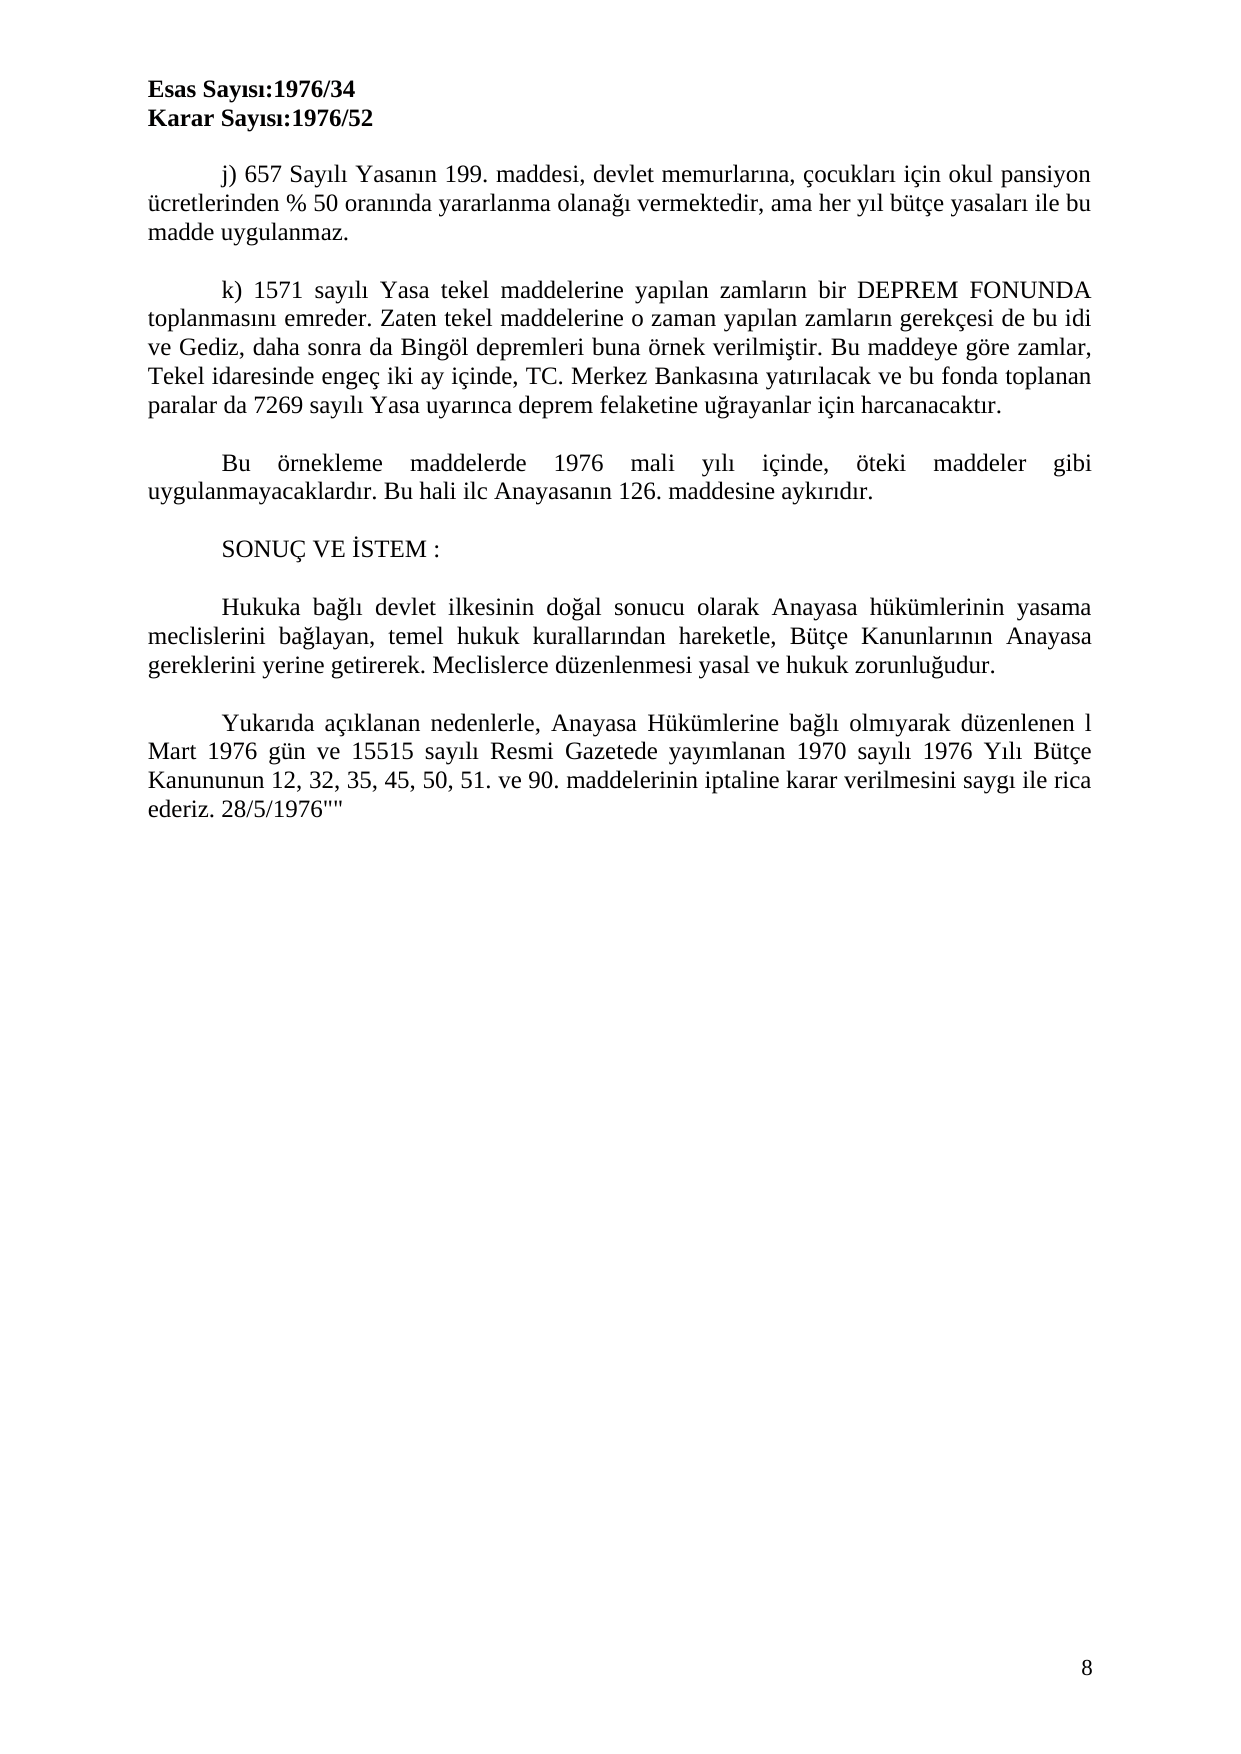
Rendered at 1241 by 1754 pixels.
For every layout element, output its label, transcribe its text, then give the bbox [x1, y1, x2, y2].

text Bu örnekleme maddelerde 1976 mali yılı içinde, öteki maddeler gibi uygulanmayacaklardır. Bu hali ilc Anayasanın 126. maddesine aykırıdır. [148, 448, 1093, 505]
text Yukarıda açıklanan nedenlerle, Anayasa Hükümlerine bağlı olmıyarak düzenlenen l Mart 1976 gün ve 15515 sayılı Resmi Gazetede yayımlanan 1970 sayılı 1976 Yılı Bütçe Kanununun 12, 32, 35, 45, 50, 51. ve 90. maddelerinin iptaline karar verilmesini saygı ile rica ederiz. 28/5/1976"" [148, 708, 1093, 823]
text SONUÇ VE İSTEM : [148, 534, 1093, 563]
text j) 657 Sayılı Yasanın 199. maddesi, devlet memurlarına, çocukları için okul pansiyon ücretlerinden % 50 oranında yararlanma olanağı vermektedir, ama her yıl bütçe yasaları ile bu madde uygulanmaz. [148, 159, 1093, 246]
text k) 1571 sayılı Yasa tekel maddelerine yapılan zamların bir DEPREM FONUNDA toplanmasını emreder. Zaten tekel maddelerine o zaman yapılan zamların gerekçesi de bu idi ve Gediz, daha sonra da Bingöl depremleri buna örnek verilmiştir. Bu maddeye göre zamlar, Tekel idaresinde engeç iki ay içinde, TC. Merkez Bankasına yatırılacak ve bu fonda toplanan paralar da 7269 sayılı Yasa uyarınca deprem felaketine uğrayanlar için harcanacaktır. [148, 275, 1093, 418]
text Hukuka bağlı devlet ilkesinin doğal sonucu olarak Anayasa hükümlerinin yasama meclislerini bağlayan, temel hukuk kurallarından hareketle, Bütçe Kanunlarının Anayasa gereklerini yerine getirerek. Meclislerce düzenlenmesi yasal ve hukuk zorunluğudur. [148, 592, 1093, 678]
